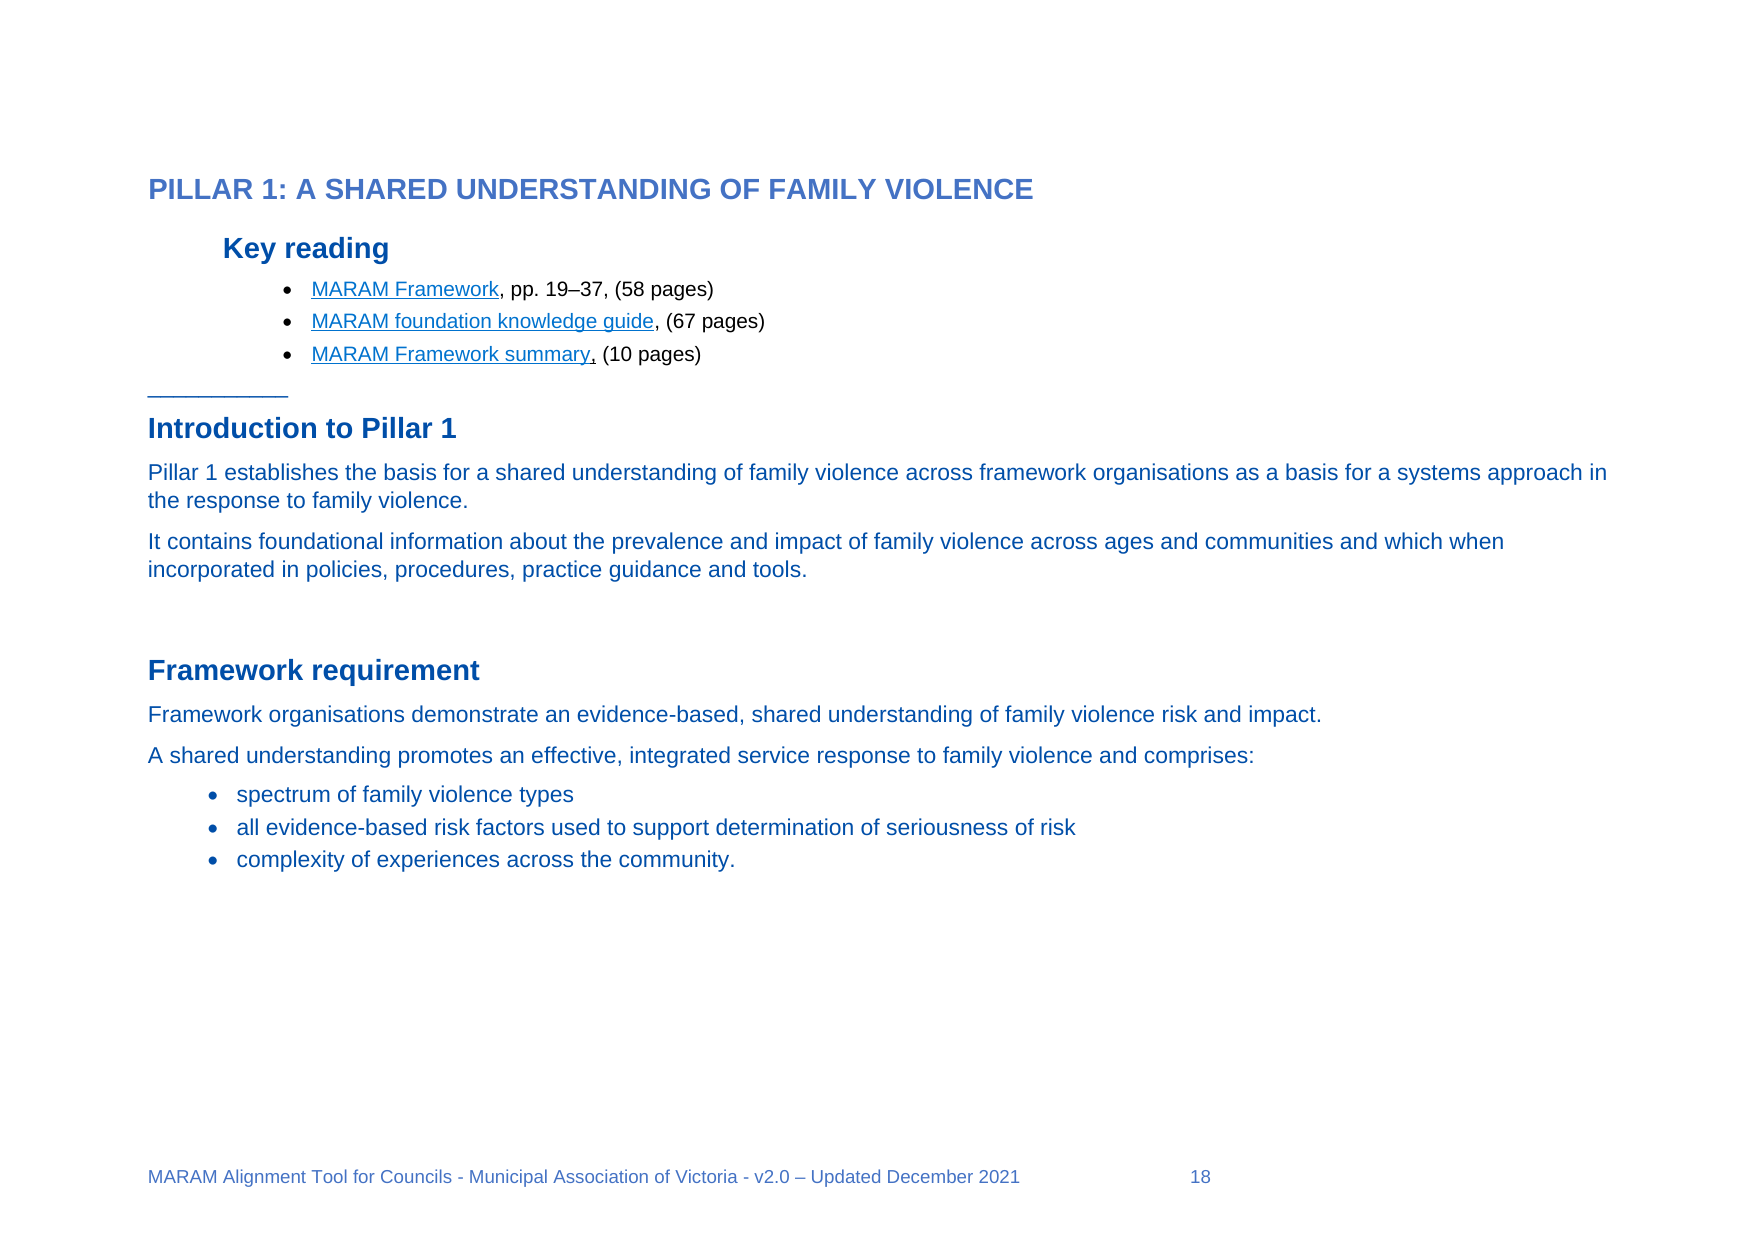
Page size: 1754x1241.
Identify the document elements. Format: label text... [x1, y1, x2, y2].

subtitle Introduction to Pillar 1 [148, 411, 1636, 445]
text all evidence-based risk factors used to support determination of seriousness of risk [207, 813, 1636, 841]
subtitle Key reading [223, 231, 1636, 264]
text MARAM Framework summary, (10 pages) [282, 338, 1636, 366]
text It contains foundational information about the prevalence and impact of family violence across ages and communities and which when incorporated in policies, procedures, practice guidance and tools. [148, 526, 1636, 582]
text spectrum of family violence types [207, 781, 1636, 809]
text Pillar 1 establishes the basis for a shared understanding of family violence across framework organisations as a basis for a systems approach in the response to family violence. [148, 457, 1636, 513]
text A shared understanding promotes an effective, integrated service response to family violence and comprises: [148, 740, 1636, 768]
text MARAM foundation knowledge guide, (67 pages) [282, 306, 1636, 334]
text ___________ [148, 371, 1636, 399]
text complexity of experiences across the community. [207, 845, 1636, 873]
text Framework organisations demonstrate an evidence-based, shared understanding of family violence risk and impact. [148, 699, 1636, 727]
subtitle Framework requirement [148, 653, 1636, 687]
text MARAM Framework, pp. 19–37, (58 pages) [282, 274, 1636, 302]
subtitle Pillar 1: A Shared Understanding of Family Violence [148, 172, 1636, 206]
